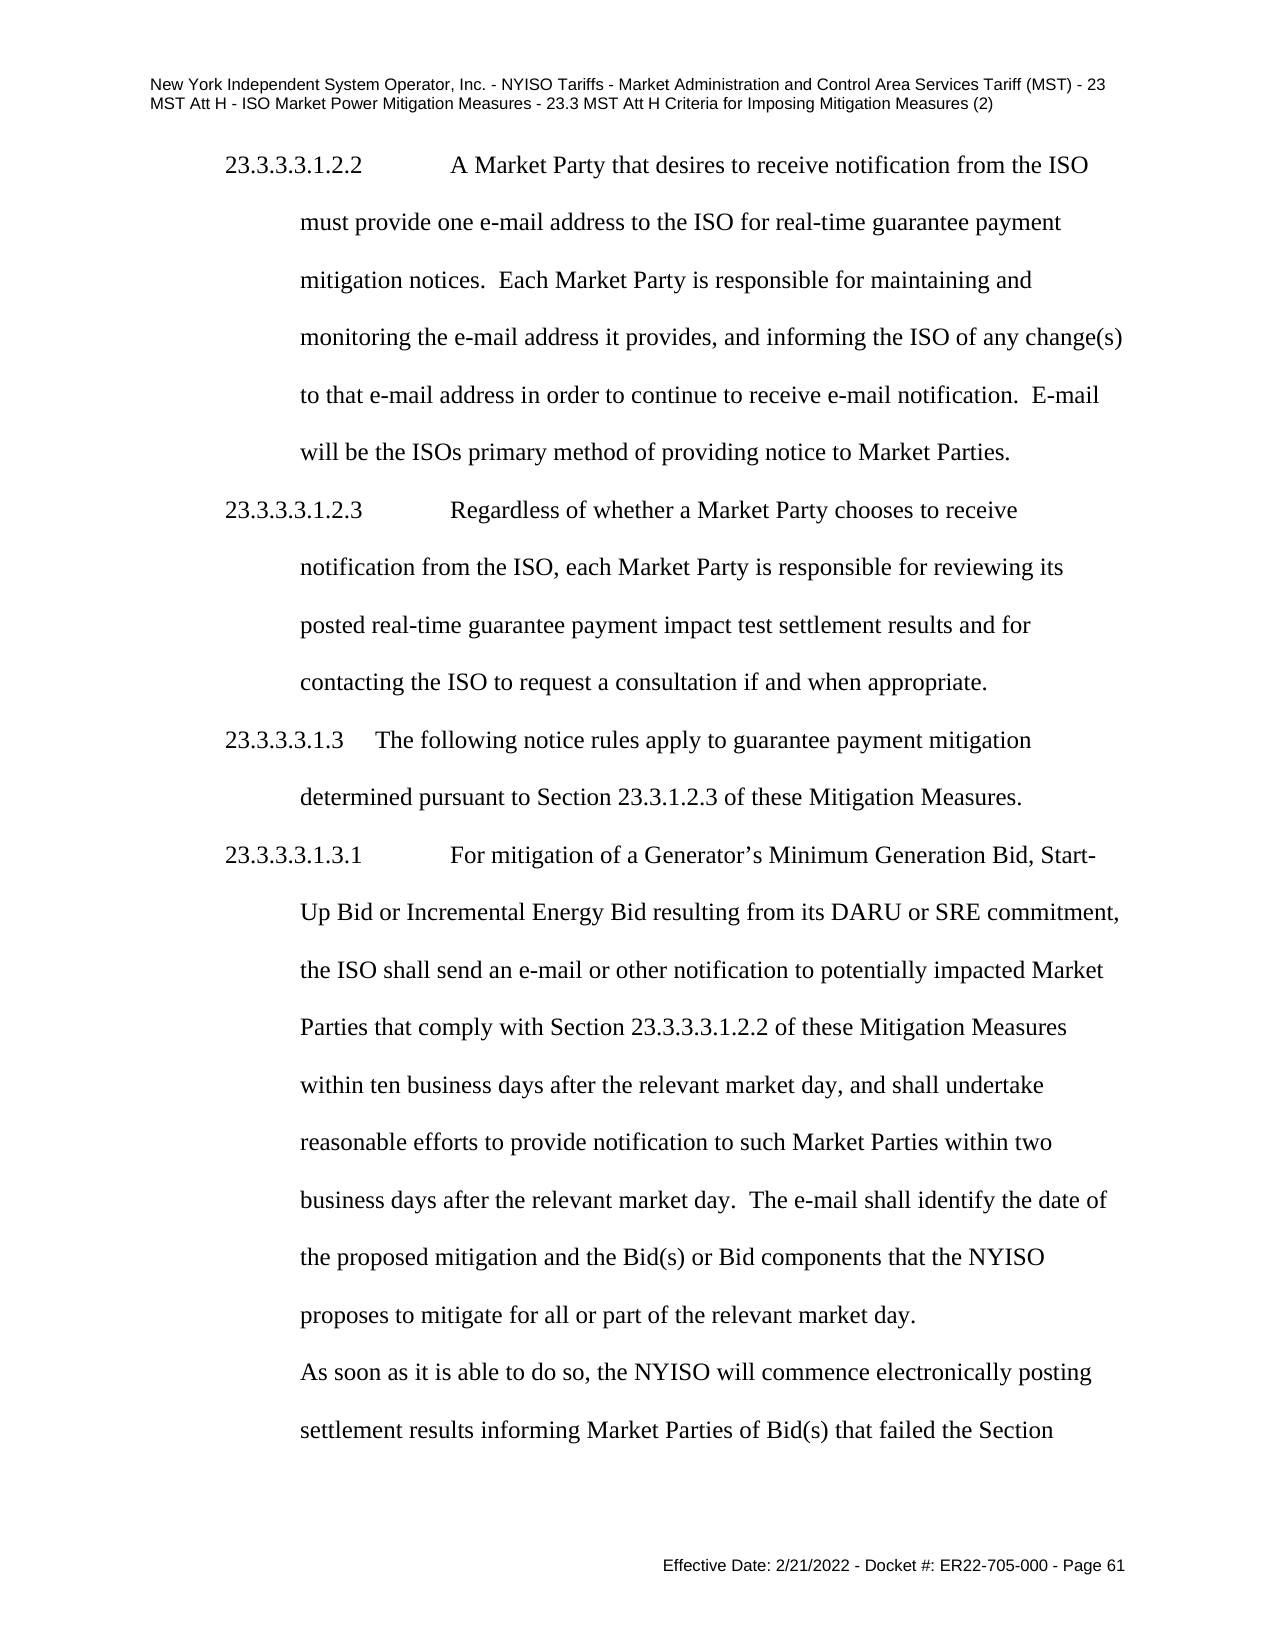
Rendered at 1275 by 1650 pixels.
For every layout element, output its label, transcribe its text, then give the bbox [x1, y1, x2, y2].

text 23.3.3.3.1.3 The following notice rules apply to guarantee payment mitigation determined pursuant to Section 23.3.1.2.3 of these Mitigation Measures. [225, 725, 1125, 811]
text 23.3.3.3.1.2.2 A Market Party that desires to receive notification from the ISO must provide one e-mail address to the ISO for real-time guarantee payment mitigation notices. Each Market Party is responsible for maintaining and monitoring the e-mail address it provides, and informing the ISO of any change(s) to that e-mail address in order to continue to receive e-mail notification. E-mail will be the ISOs primary method of providing notice to Market Parties. [225, 150, 1125, 466]
text 23.3.3.3.1.3.1 For mitigation of a Generator’s Minimum Generation Bid, Start-Up Bid or Incremental Energy Bid resulting from its DARU or SRE commitment, the ISO shall send an e-mail or other notification to potentially impacted Market Parties that comply with Section 23.3.3.3.1.2.2 of these Mitigation Measures within ten business days after the relevant market day, and shall undertake reasonable efforts to provide notification to such Market Parties within two business days after the relevant market day. The e-mail shall identify the date of the proposed mitigation and the Bid(s) or Bid components that the NYISO proposes to mitigate for all or part of the relevant market day. [225, 840, 1125, 1329]
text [300, 1357, 1125, 1444]
text 23.3.3.3.1.2.3 Regardless of whether a Market Party chooses to receive notification from the ISO, each Market Party is responsible for reviewing its posted real-time guarantee payment impact test settlement results and for contacting the ISO to request a consultation if and when appropriate. [225, 495, 1125, 696]
